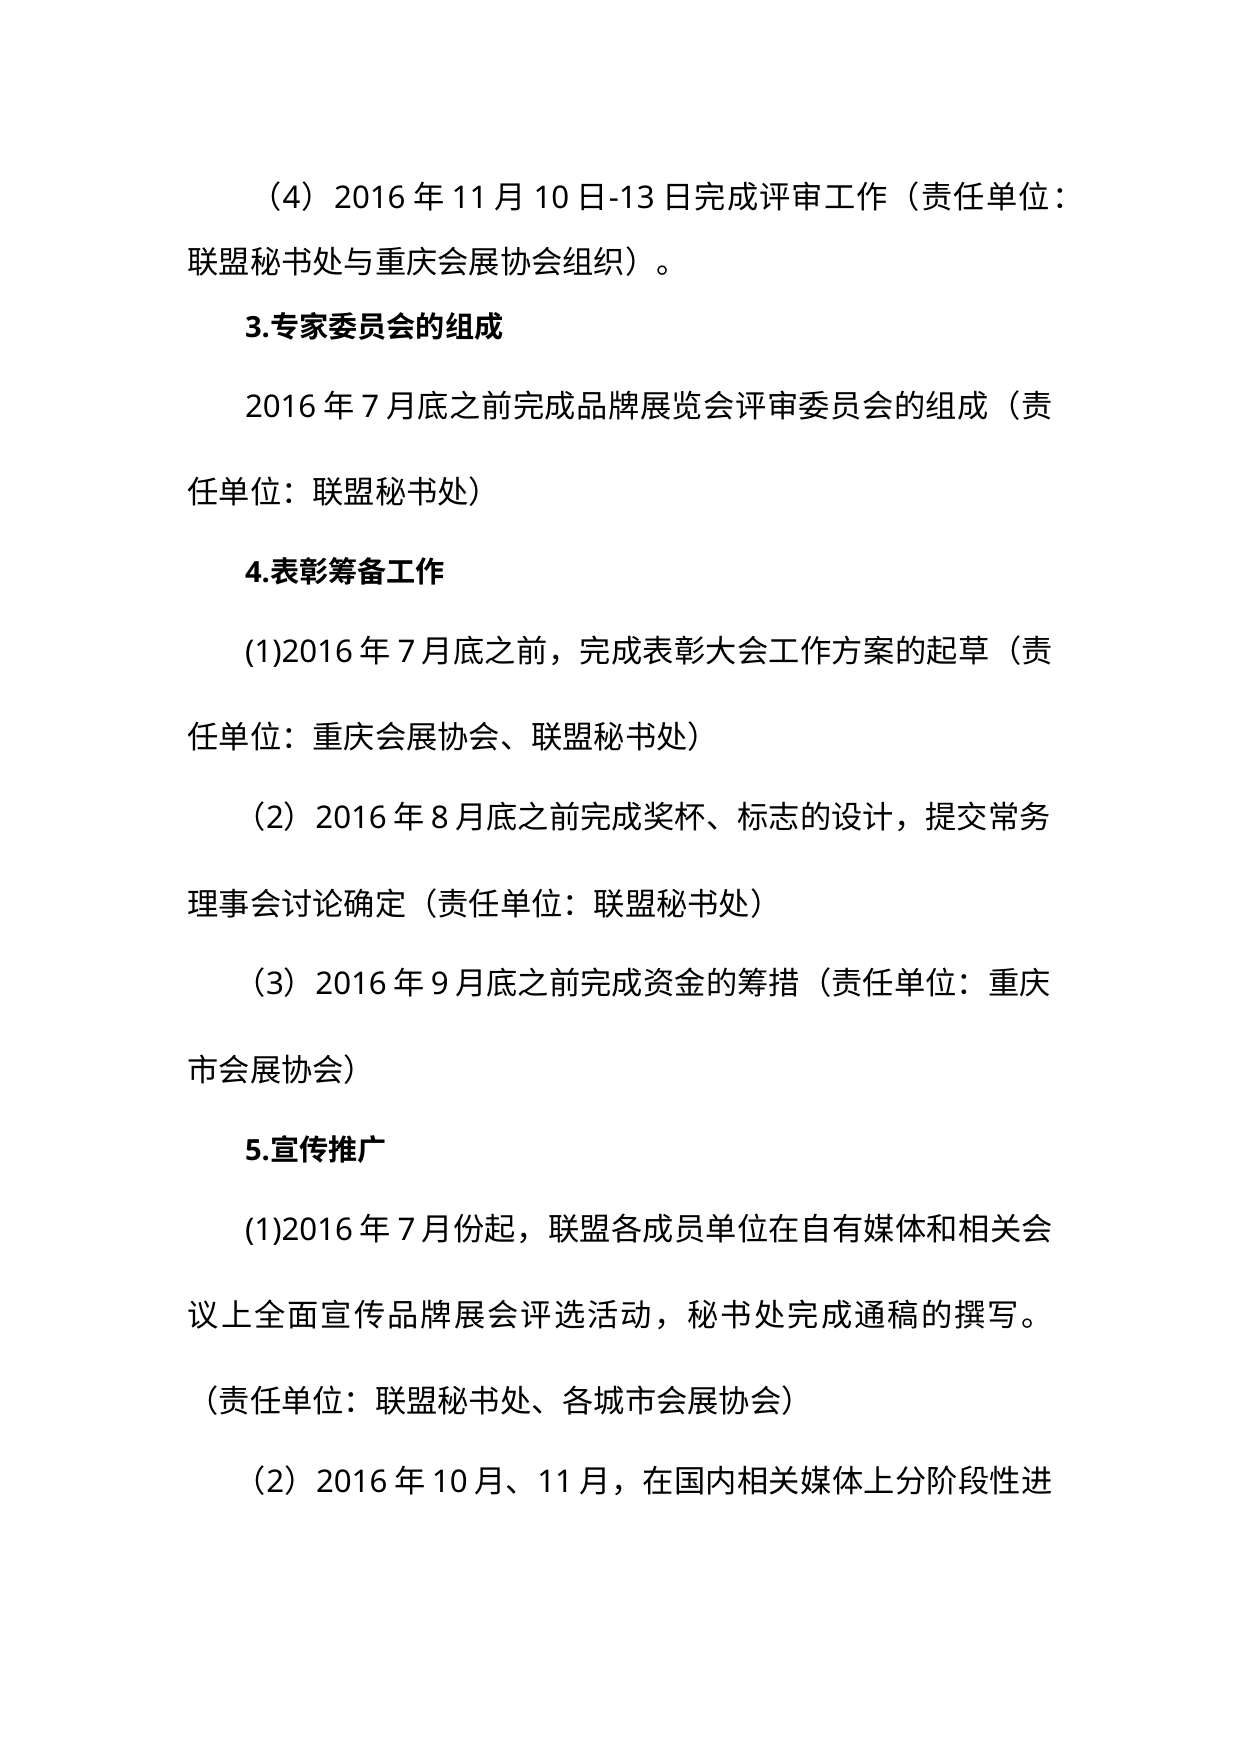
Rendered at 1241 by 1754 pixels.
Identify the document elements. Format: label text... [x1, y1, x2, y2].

text 5.宣传推广 [187, 1115, 1053, 1180]
text （4）2016年11月10日-13日完成评审工作（责任单位：联盟秘书处与重庆会展协会组织）。 [187, 162, 1053, 292]
text 2016年7月底之前完成品牌展览会评审委员会的组成（责任单位：联盟秘书处） [187, 371, 1053, 522]
text （3）2016年9月底之前完成资金的筹措（责任单位：重庆市会展协会） [187, 949, 1053, 1100]
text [187, 1446, 1053, 1511]
text 4.表彰筹备工作 [187, 537, 1053, 602]
text (1)2016年7月底之前，完成表彰大会工作方案的起草（责任单位：重庆会展协会、联盟秘书处） [187, 616, 1053, 767]
text 3.专家委员会的组成 [187, 292, 1053, 357]
text （2）2016年8月底之前完成奖杯、标志的设计，提交常务理事会讨论确定（责任单位：联盟秘书处） [187, 782, 1053, 934]
text (1)2016年7月份起，联盟各成员单位在自有媒体和相关会议上全面宣传品牌展会评选活动，秘书处完成通稿的撰写。（责任单位：联盟秘书处、各城市会展协会） [187, 1194, 1053, 1432]
